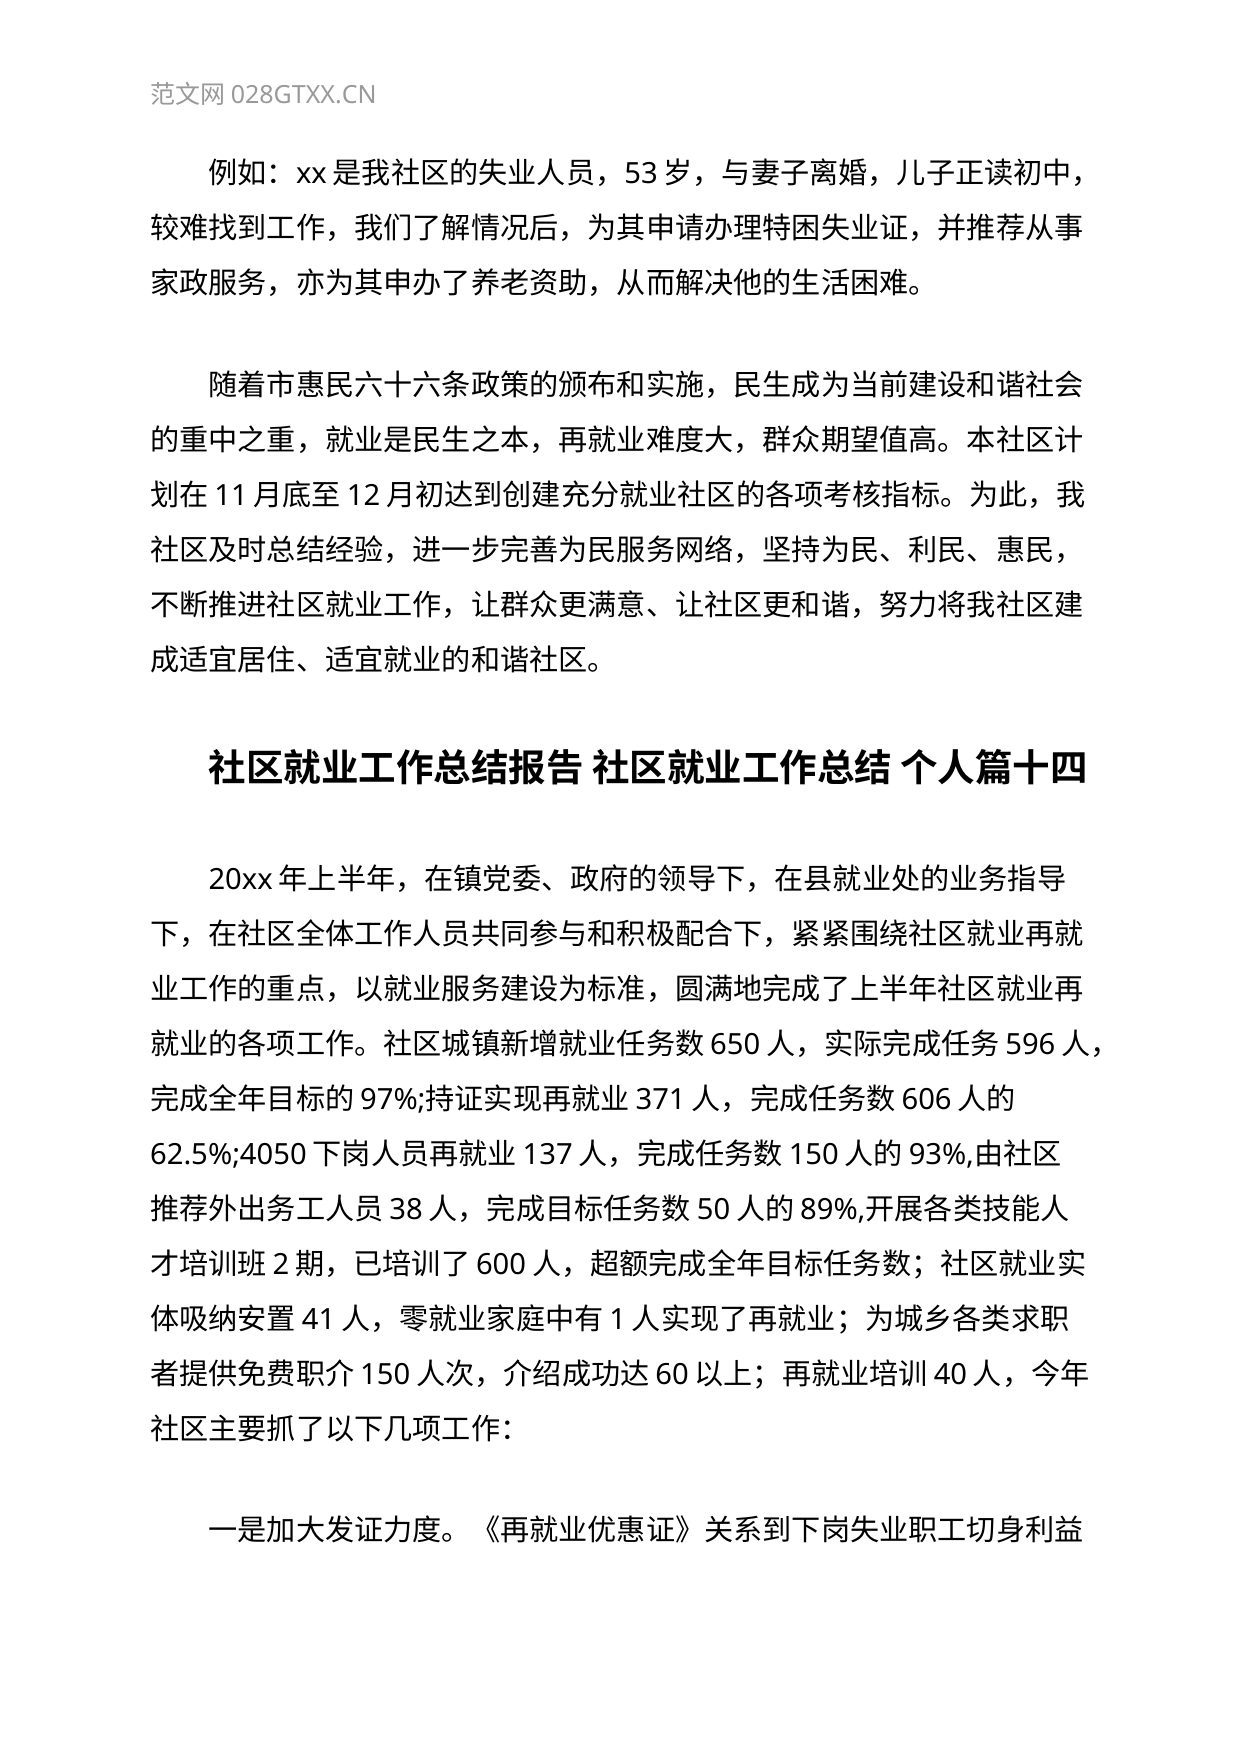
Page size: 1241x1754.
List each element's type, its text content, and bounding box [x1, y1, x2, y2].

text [150, 1507, 1090, 1549]
text 随着市惠民六十六条政策的颁布和实施，民生成为当前建设和谐社会的重中之重，就业是民生之本，再就业难度大，群众期望值高。本社区计划在11月底至12月初达到创建充分就业社区的各项考核指标。为此，我社区及时总结经验，进一步完善为民服务网络，坚持为民、利民、惠民，不断推进社区就业工作，让群众更满意、让社区更和谐，努力将我社区建成适宜居住、适宜就业的和谐社区。 [150, 362, 1090, 678]
text 社区就业工作总结报告 社区就业工作总结 个人篇十四 [150, 738, 1090, 792]
text 20xx年上半年，在镇党委、政府的领导下，在县就业处的业务指导下，在社区全体工作人员共同参与和积极配合下，紧紧围绕社区就业再就业工作的重点，以就业服务建设为标准，圆满地完成了上半年社区就业再就业的各项工作。社区城镇新增就业任务数650人，实际完成任务596人，完成全年目标的97%;持证实现再就业371人，完成任务数606人的62.5%;4050下岗人员再就业137人，完成任务数150人的93%,由社区推荐外出务工人员38人，完成目标任务数50人的89%,开展各类技能人才培训班2期，已培训了600人，超额完成全年目标任务数；社区就业实体吸纳安置41人，零就业家庭中有1人实现了再就业；为城乡各类求职者提供免费职介150人次，介绍成功达60以上；再就业培训40人，今年社区主要抓了以下几项工作： [150, 855, 1090, 1447]
text 例如：xx是我社区的失业人员，53岁，与妻子离婚，儿子正读初中，较难找到工作，我们了解情况后，为其申请办理特困失业证，并推荐从事家政服务，亦为其申办了养老资助，从而解决他的生活困难。 [150, 150, 1090, 302]
